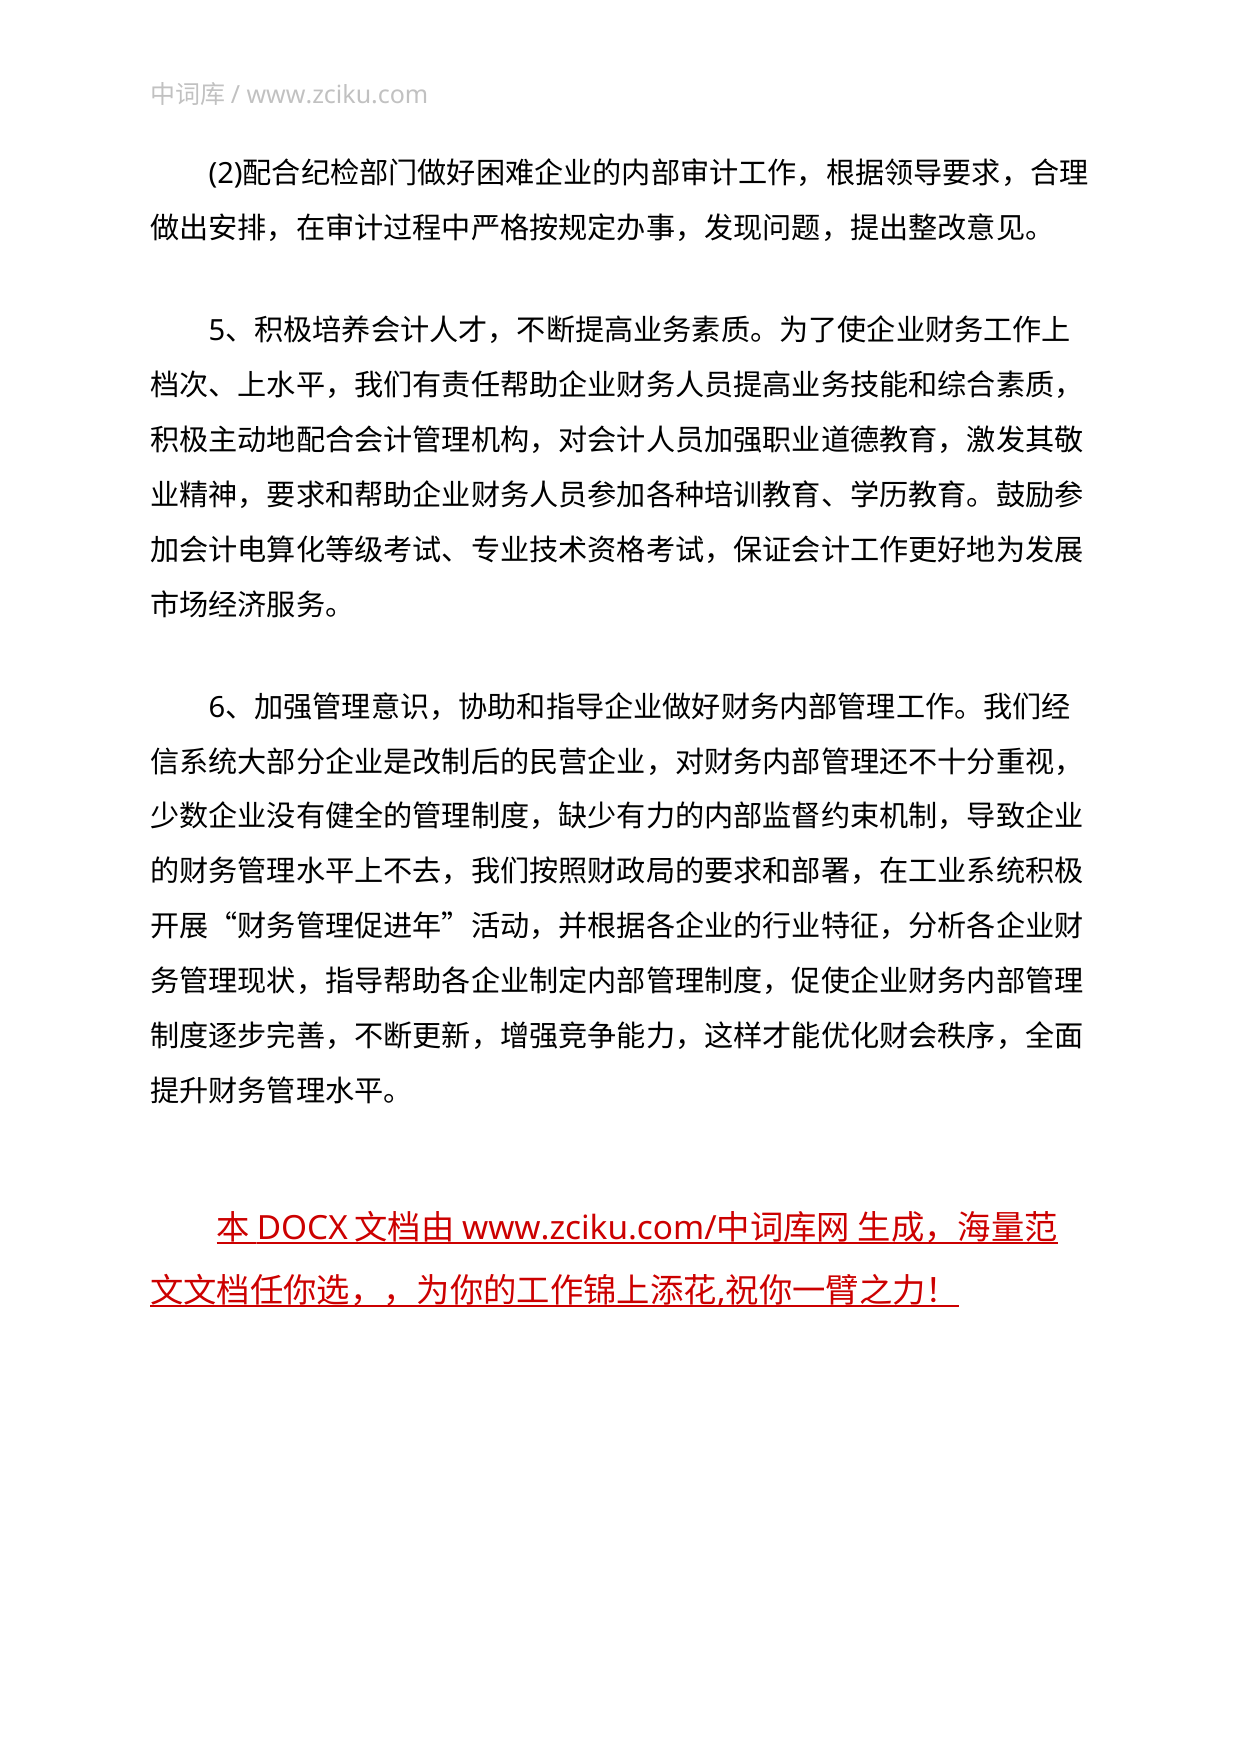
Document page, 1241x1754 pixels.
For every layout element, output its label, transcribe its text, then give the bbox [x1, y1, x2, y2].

text 本DOCX文档由 www.zciku.com/中词库网 生成，海量范文文档任你选，，为你的工作锦上添花,祝你一臂之力！ [150, 1201, 1090, 1312]
text (2)配合纪检部门做好困难企业的内部审计工作，根据领导要求，合理做出安排，在审计过程中严格按规定办事，发现问题，提出整改意见。 [150, 150, 1090, 247]
text 5、积极培养会计人才，不断提高业务素质。为了使企业财务工作上档次、上水平，我们有责任帮助企业财务人员提高业务技能和综合素质，积极主动地配合会计管理机构，对会计人员加强职业道德教育，激发其敬业精神，要求和帮助企业财务人员参加各种培训教育、学历教育。鼓励参加会计电算化等级考试、专业技术资格考试，保证会计工作更好地为发展市场经济服务。 [150, 307, 1090, 624]
text 6、加强管理意识，协助和指导企业做好财务内部管理工作。我们经信系统大部分企业是改制后的民营企业，对财务内部管理还不十分重视，少数企业没有健全的管理制度，缺少有力的内部监督约束机制，导致企业的财务管理水平上不去，我们按照财政局的要求和部署，在工业系统积极开展“财务管理促进年”活动，并根据各企业的行业特征，分析各企业财务管理现状，指导帮助各企业制定内部管理制度，促使企业财务内部管理制度逐步完善，不断更新，增强竞争能力，这样才能优化财会秩序，全面提升财务管理水平。 [150, 683, 1090, 1110]
